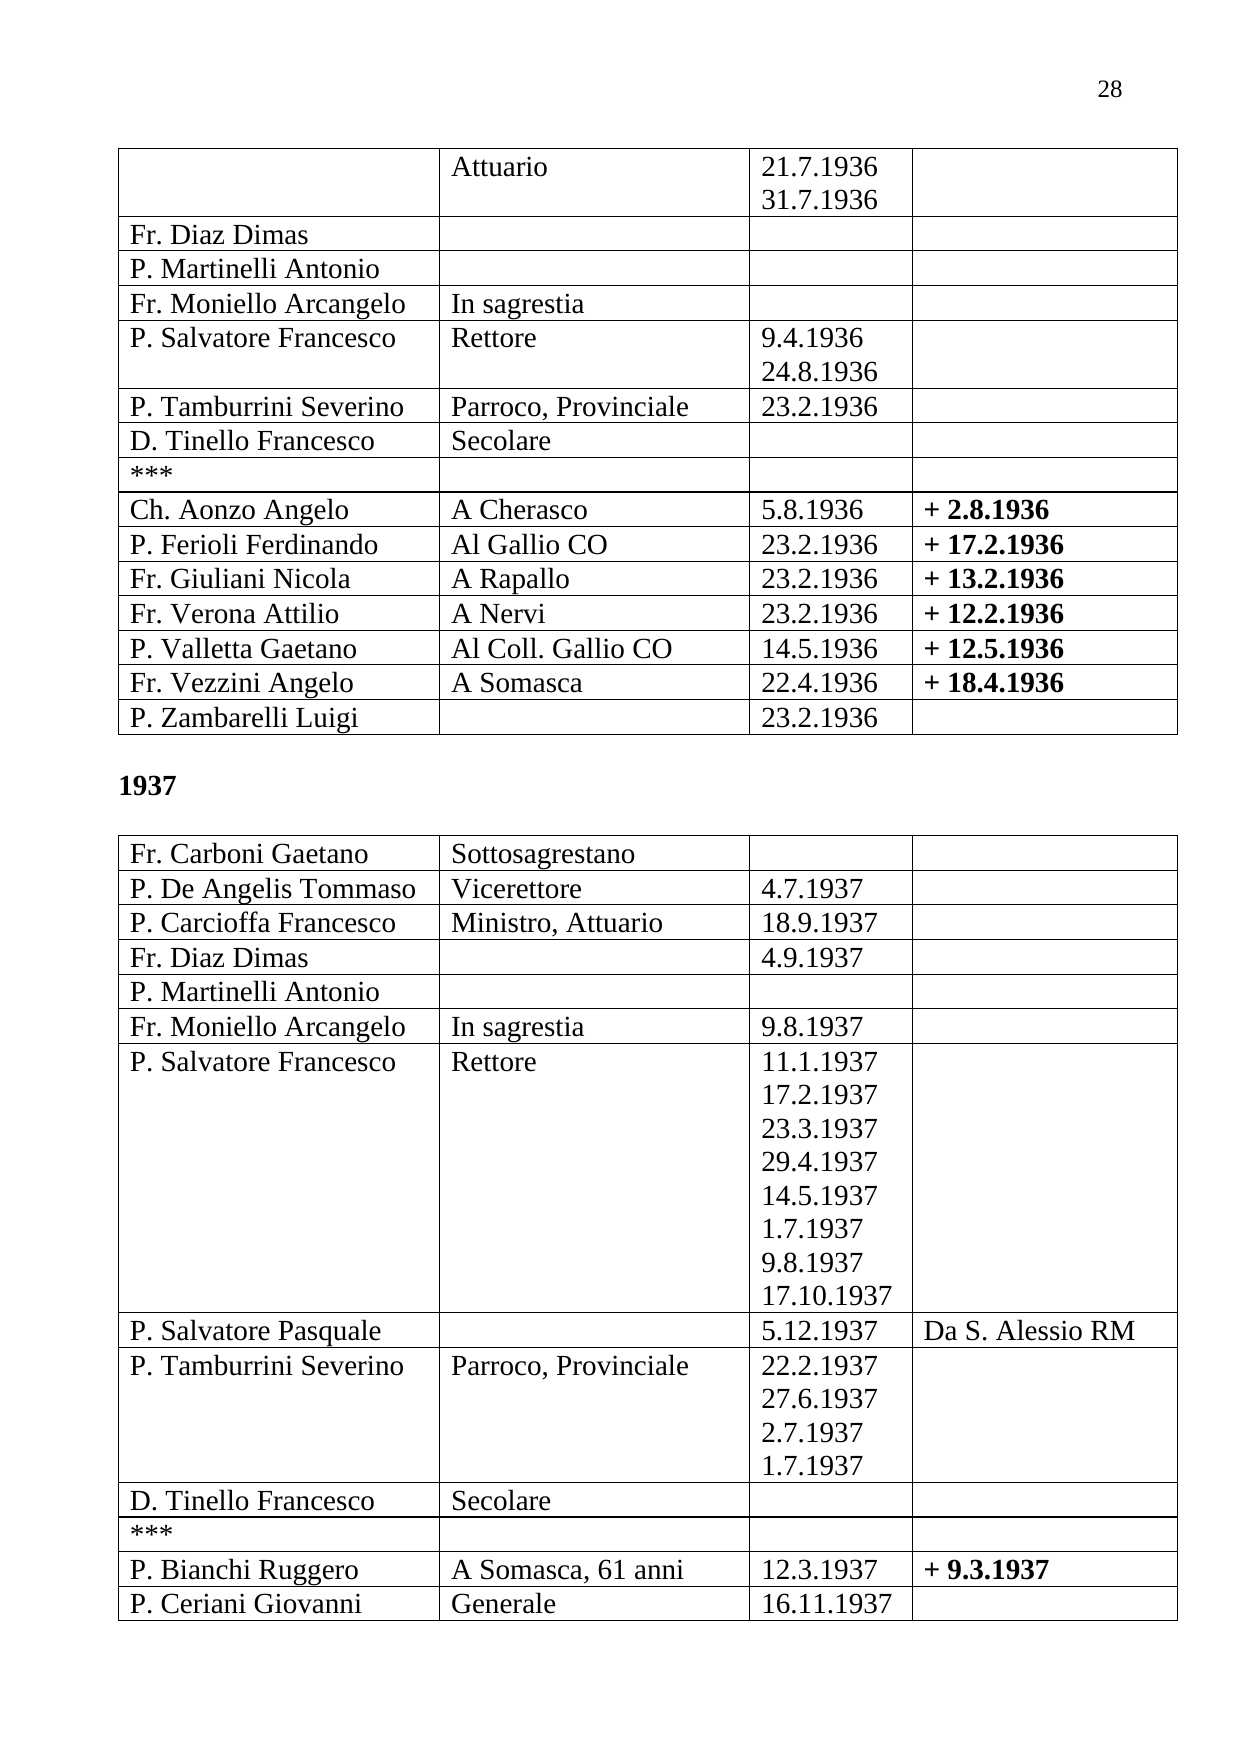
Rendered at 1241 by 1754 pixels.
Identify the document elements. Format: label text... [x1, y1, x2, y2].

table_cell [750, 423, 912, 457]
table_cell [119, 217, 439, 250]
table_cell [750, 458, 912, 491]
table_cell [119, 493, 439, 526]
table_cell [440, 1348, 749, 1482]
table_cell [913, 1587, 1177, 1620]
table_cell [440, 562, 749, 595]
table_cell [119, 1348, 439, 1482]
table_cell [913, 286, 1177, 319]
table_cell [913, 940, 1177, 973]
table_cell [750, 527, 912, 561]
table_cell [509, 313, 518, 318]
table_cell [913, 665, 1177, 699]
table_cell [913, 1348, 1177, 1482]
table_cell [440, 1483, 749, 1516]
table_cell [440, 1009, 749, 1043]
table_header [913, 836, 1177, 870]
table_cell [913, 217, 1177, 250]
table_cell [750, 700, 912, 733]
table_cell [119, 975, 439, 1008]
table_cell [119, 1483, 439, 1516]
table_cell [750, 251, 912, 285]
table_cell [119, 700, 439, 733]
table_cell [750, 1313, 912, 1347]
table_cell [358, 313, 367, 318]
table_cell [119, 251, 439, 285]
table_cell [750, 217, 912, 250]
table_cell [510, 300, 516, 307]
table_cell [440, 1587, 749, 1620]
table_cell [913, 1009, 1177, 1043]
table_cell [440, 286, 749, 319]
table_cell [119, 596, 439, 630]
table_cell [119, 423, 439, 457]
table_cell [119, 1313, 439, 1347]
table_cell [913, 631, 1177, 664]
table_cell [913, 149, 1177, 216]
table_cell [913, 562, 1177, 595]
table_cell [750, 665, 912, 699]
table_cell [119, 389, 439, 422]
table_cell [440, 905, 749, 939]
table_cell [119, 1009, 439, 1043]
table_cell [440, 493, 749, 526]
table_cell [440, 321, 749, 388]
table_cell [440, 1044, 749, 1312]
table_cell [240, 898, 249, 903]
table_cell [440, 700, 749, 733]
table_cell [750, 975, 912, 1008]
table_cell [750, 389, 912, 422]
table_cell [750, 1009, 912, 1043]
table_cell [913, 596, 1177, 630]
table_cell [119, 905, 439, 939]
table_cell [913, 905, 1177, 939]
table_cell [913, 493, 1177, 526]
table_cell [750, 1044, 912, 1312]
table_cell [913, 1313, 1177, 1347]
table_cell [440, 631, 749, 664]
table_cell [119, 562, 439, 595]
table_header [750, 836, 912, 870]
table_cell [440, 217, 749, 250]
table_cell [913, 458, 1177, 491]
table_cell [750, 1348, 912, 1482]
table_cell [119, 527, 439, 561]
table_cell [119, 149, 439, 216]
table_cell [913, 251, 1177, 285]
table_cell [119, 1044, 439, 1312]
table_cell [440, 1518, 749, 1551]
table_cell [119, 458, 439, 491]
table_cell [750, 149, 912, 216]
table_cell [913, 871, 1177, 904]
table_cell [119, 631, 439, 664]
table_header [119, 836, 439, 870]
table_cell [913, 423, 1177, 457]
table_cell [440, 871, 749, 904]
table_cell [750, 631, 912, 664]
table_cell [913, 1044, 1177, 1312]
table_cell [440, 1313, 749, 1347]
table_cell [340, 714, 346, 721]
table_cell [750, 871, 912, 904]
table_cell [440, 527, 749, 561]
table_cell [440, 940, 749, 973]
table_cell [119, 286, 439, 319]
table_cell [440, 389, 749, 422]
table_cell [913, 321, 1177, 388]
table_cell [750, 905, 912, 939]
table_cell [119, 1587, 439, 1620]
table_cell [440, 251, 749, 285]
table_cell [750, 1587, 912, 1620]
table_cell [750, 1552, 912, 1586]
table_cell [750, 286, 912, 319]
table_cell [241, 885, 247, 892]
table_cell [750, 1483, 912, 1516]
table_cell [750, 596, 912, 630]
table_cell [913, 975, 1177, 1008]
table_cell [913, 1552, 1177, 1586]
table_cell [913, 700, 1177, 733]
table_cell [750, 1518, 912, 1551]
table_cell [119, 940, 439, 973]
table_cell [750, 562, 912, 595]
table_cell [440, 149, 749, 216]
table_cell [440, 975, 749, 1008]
text 1937 [118, 768, 1122, 802]
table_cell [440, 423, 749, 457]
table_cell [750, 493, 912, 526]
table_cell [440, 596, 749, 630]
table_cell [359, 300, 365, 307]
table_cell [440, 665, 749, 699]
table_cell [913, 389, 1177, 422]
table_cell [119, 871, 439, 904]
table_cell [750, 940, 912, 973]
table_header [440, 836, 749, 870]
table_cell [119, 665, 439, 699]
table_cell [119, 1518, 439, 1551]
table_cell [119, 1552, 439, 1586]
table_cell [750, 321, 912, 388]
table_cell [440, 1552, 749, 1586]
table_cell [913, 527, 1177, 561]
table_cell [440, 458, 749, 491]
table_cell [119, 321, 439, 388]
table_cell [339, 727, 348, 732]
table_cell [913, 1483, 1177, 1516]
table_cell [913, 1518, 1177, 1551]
